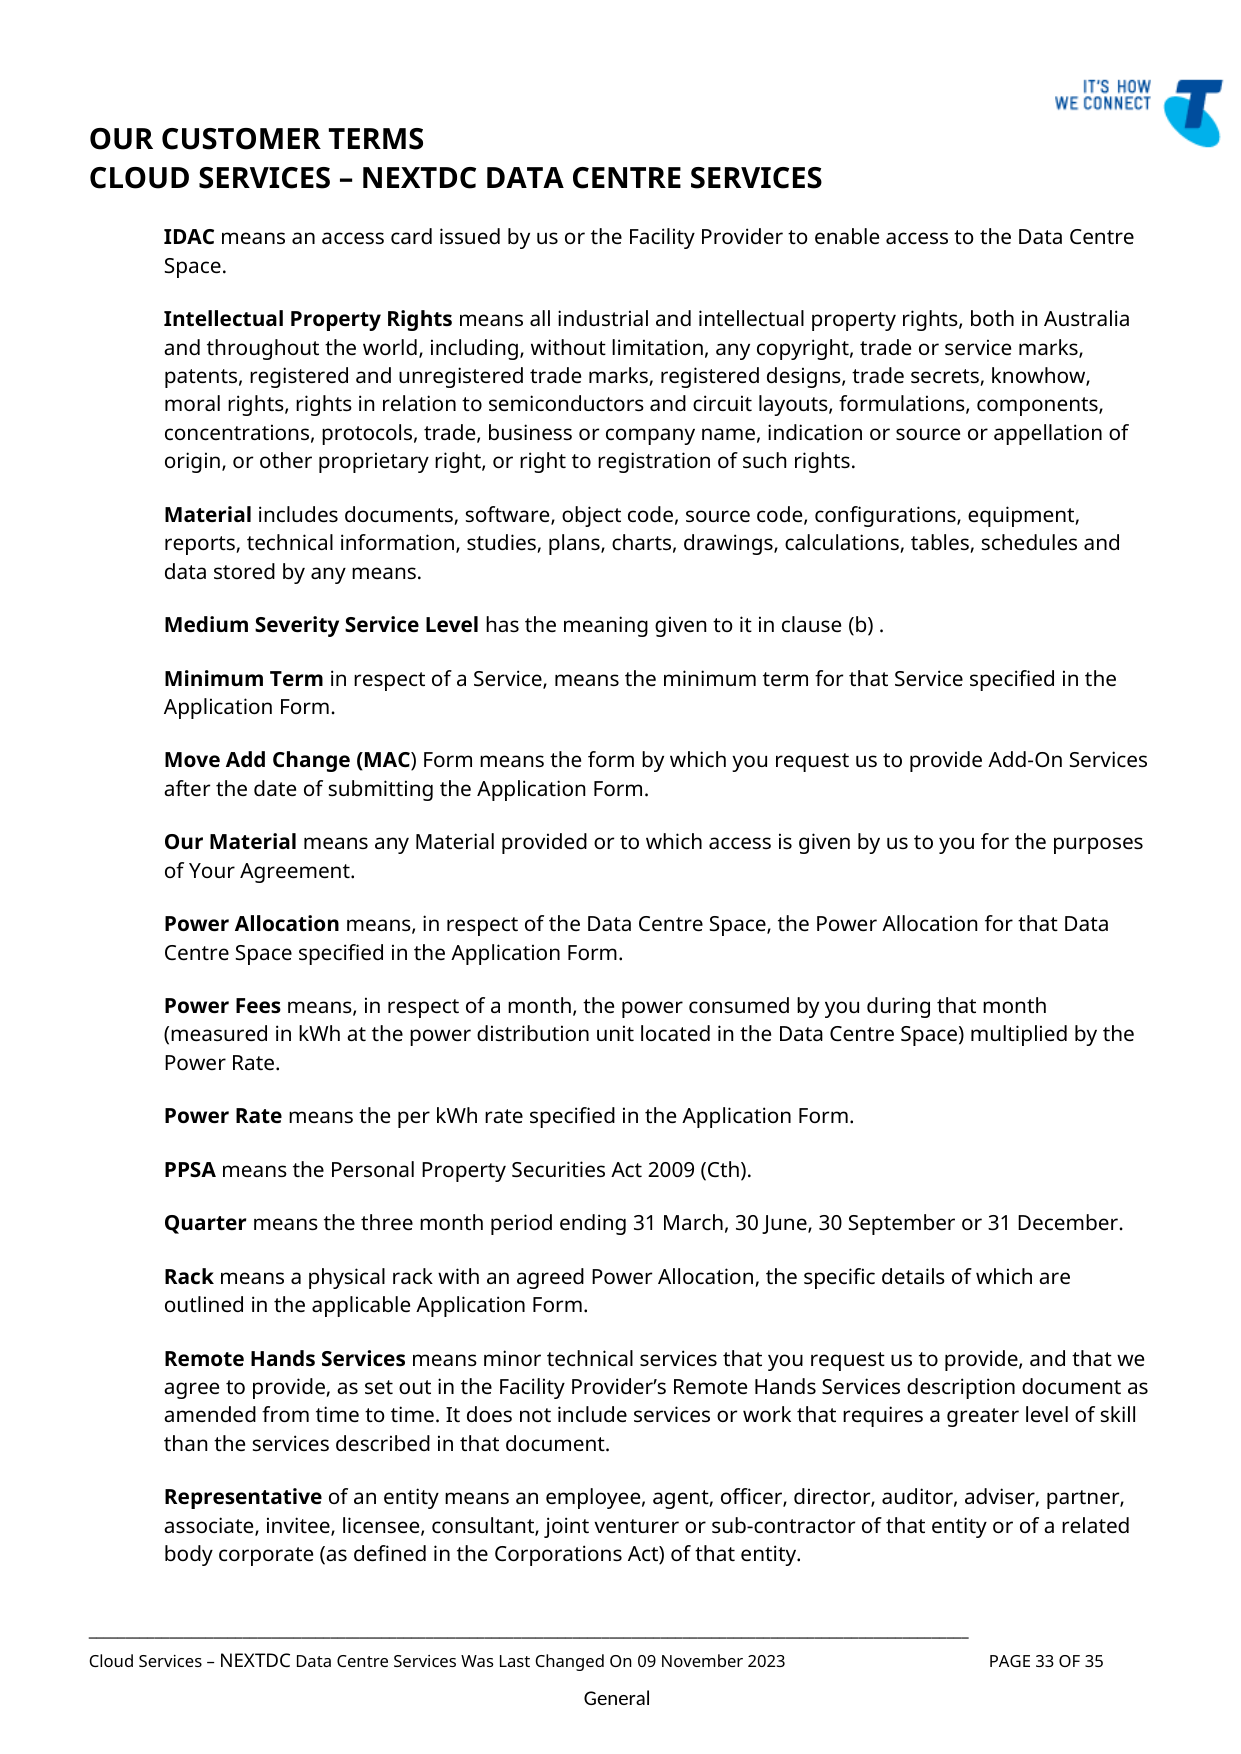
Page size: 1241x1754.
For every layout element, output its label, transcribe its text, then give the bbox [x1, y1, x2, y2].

text Power Fees means, in respect of a month, the power consumed by you during that month (measured in kWh at the power distribution unit located in the Data Centre Space) multiplied by the Power Rate. [164, 991, 1152, 1076]
text PPSA means the Personal Property Securities Act 2009 (Cth). [164, 1155, 1152, 1183]
text Rack means a physical rack with an agreed Power Allocation, the specific details of which are outlined in the applicable Application Form. [164, 1262, 1152, 1319]
text Representative of an entity means an employee, agent, officer, director, auditor, adviser, partner, associate, invitee, licensee, consultant, joint venturer or sub-contractor of that entity or of a related body corporate (as defined in the Corporations Act) of that entity. [164, 1482, 1152, 1568]
text Medium Severity Service Level has the meaning given to it in clause 6.4(b) . [164, 610, 1152, 639]
text Intellectual Property Rights means all industrial and intellectual property rights, both in Australia and throughout the world, including, without limitation, any copyright, trade or service marks, patents, registered and unregistered trade marks, registered designs, trade secrets, knowhow, moral rights, rights in relation to semiconductors and circuit layouts, formulations, components, concentrations, protocols, trade, business or company name, indication or source or appellation of origin, or other proprietary right, or right to registration of such rights. [164, 304, 1152, 475]
text Material includes documents, software, object code, source code, configurations, equipment, reports, technical information, studies, plans, charts, drawings, calculations, tables, schedules and data stored by any means. [164, 500, 1152, 585]
text Move Add Change (MAC) Form means the form by which you request us to provide Add-On Services after the date of submitting the Application Form. [164, 746, 1152, 802]
text Quarter means the three month period ending 31 March, 30 June, 30 September or 31 December. [164, 1208, 1152, 1237]
text Power Rate means the per kWh rate specified in the Application Form. [164, 1101, 1152, 1130]
text Power Allocation means, in respect of the Data Centre Space, the Power Allocation for that Data Centre Space specified in the Application Form. [164, 909, 1152, 966]
text Our Material means any Material provided or to which access is given by us to you for the purposes of Your Agreement. [164, 827, 1152, 884]
picture [1052, 75, 1225, 150]
text Minimum Term in respect of a Service, means the minimum term for that Service specified in the Application Form. [164, 664, 1152, 721]
text Remote Hands Services means minor technical services that you request us to provide, and that we agree to provide, as set out in the Facility Provider’s Remote Hands Services description document as amended from time to time. It does not include services or work that requires a greater level of skill than the services described in that document. [164, 1344, 1152, 1457]
text IDAC means an access card issued by us or the Facility Provider to enable access to the Data Centre Space. [164, 222, 1152, 279]
